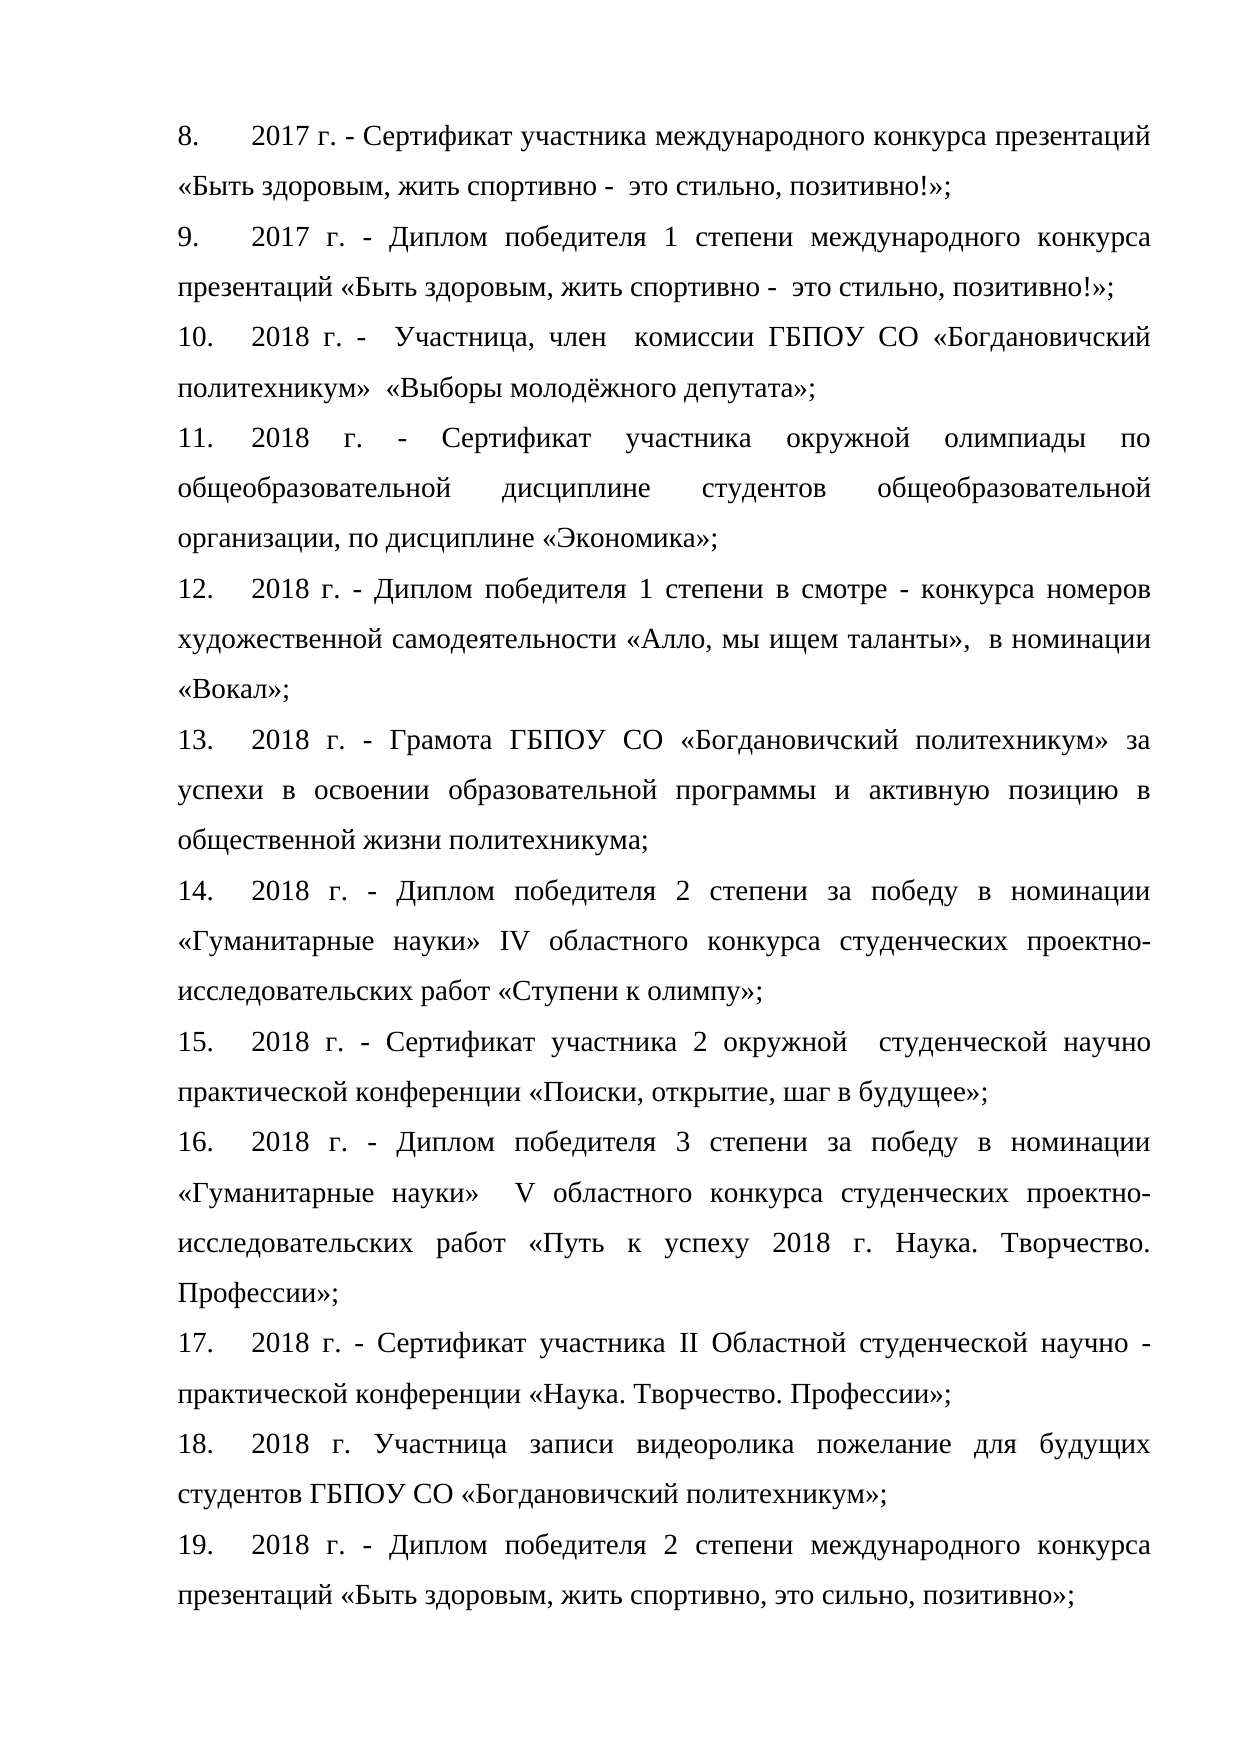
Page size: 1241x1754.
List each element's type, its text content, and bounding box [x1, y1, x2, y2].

list 2018 г. - Диплом победителя 1 степени в смотре - конкурса номеров художественной самодеятельности «Алло, мы ищем таланты», в номинации «Вокал»; [177, 571, 1152, 705]
list 2017 г. - Сертификат участника международного конкурса презентаций «Быть здоровым, жить спортивно - это стильно, позитивно!»; [177, 118, 1152, 202]
list 2018 г. - Диплом победителя 3 степени за победу в номинации «Гуманитарные науки» V областного конкурса студенческих проектно-исследовательских работ «Путь к успеху 2018 г. Наука. Творчество. Профессии»; [177, 1124, 1152, 1309]
list 2018 г. - Сертификат участника II Областной студенческой научно - практической конференции «Наука. Творчество. Профессии»; [177, 1326, 1152, 1409]
list 2018 г. - Диплом победителя 2 степени международного конкурса презентаций «Быть здоровым, жить спортивно, это сильно, позитивно»; [177, 1527, 1152, 1611]
list 2018 г. Участница записи видеоролика пожелание для будущих студентов ГБПОУ СО «Богдановичский политехникум»; [177, 1426, 1152, 1510]
list 2018 г. - Сертификат участника окружной олимпиады по общеобразовательной дисциплине студентов общеобразовательной организации, по дисциплине «Экономика»; [177, 420, 1152, 554]
list 2018 г. - Сертификат участника 2 окружной студенческой научно практической конференции «Поиски, открытие, шаг в будущее»; [177, 1024, 1152, 1108]
list 2018 г. - Диплом победителя 2 степени за победу в номинации «Гуманитарные науки» IV областного конкурса студенческих проектно-исследовательских работ «Ступени к олимпу»; [177, 873, 1152, 1007]
list 2018 г. - Грамота ГБПОУ СО «Богдановичский политехникум» за успехи в освоении образовательной программы и активную позицию в общественной жизни политехникума; [177, 722, 1152, 856]
list 2018 г. - Участница, член комиссии ГБПОУ СО «Богдановичский политехникум» «Выборы молодёжного депутата»; [177, 319, 1152, 403]
list 2017 г. - Диплом победителя 1 степени международного конкурса презентаций «Быть здоровым, жить спортивно - это стильно, позитивно!»; [177, 219, 1152, 303]
